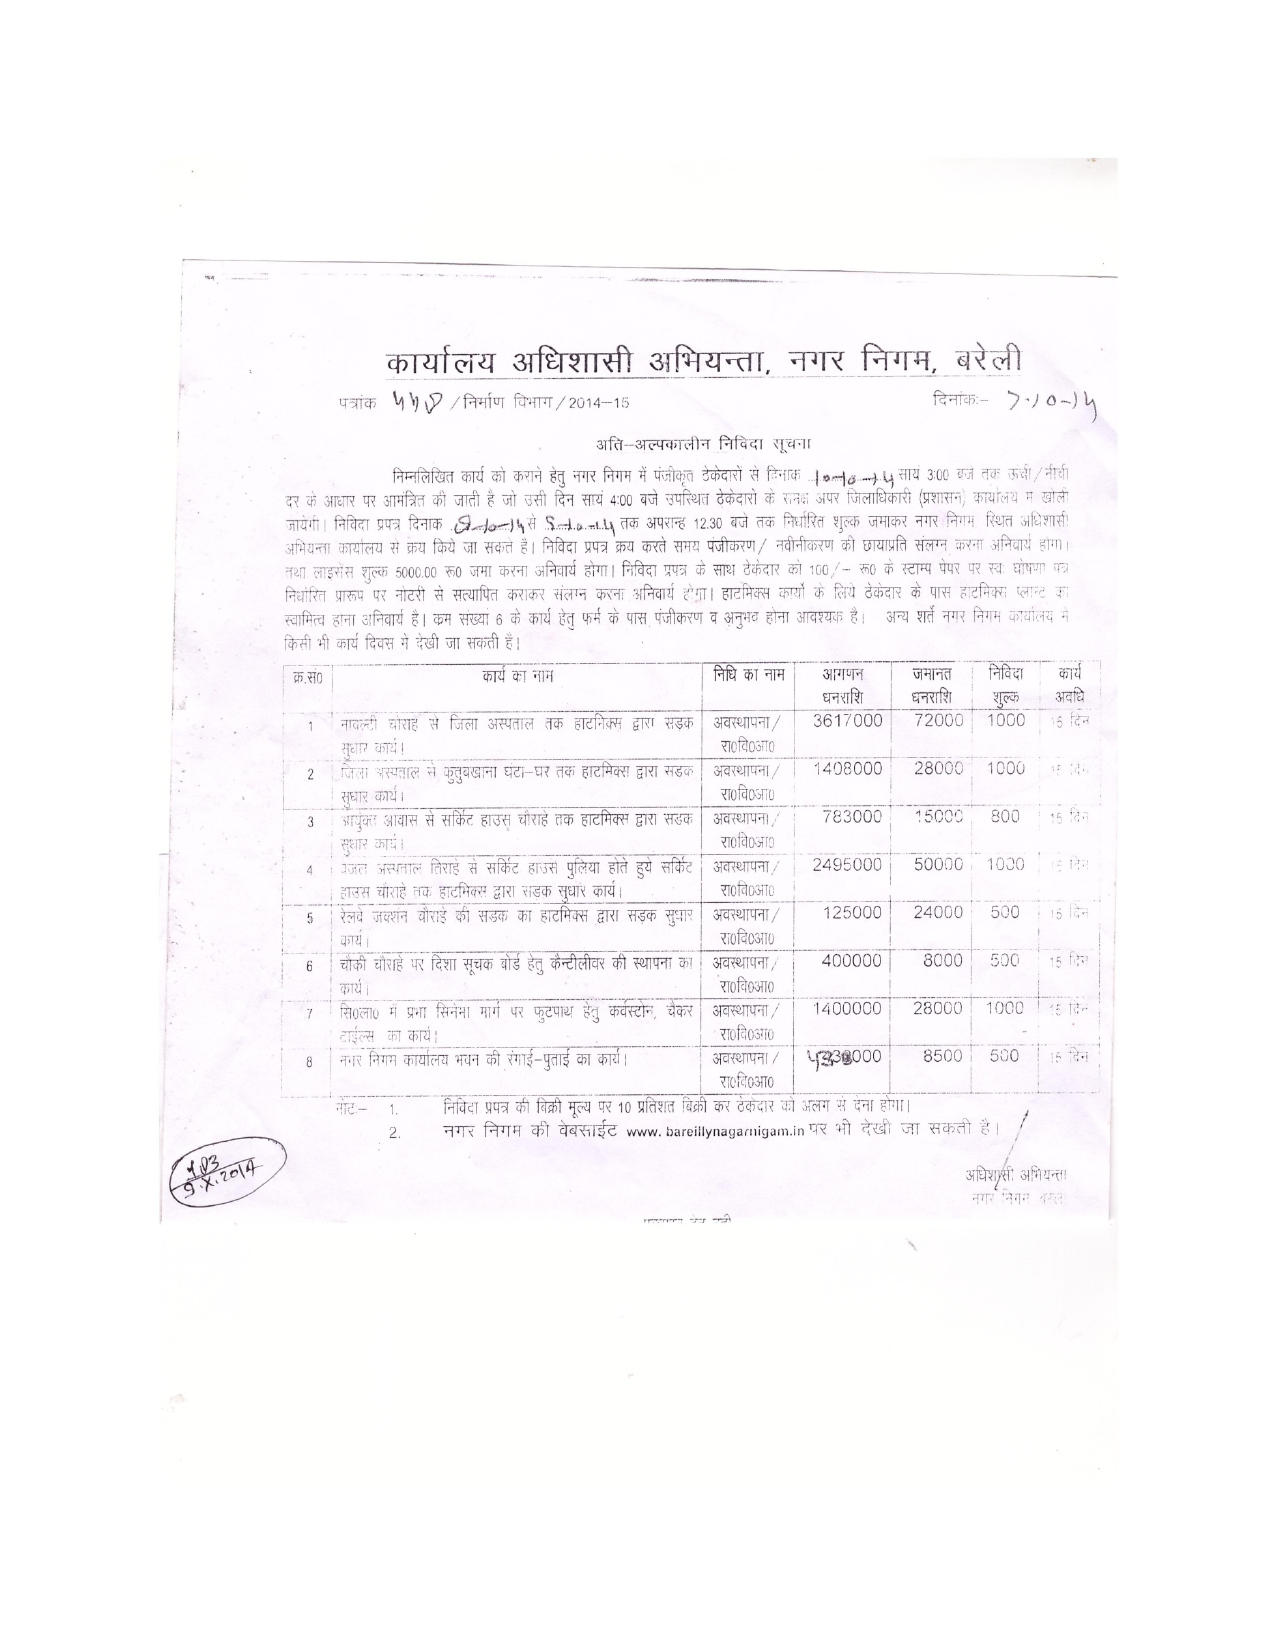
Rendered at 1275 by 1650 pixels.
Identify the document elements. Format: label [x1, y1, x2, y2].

picture [150, 150, 1125, 1491]
